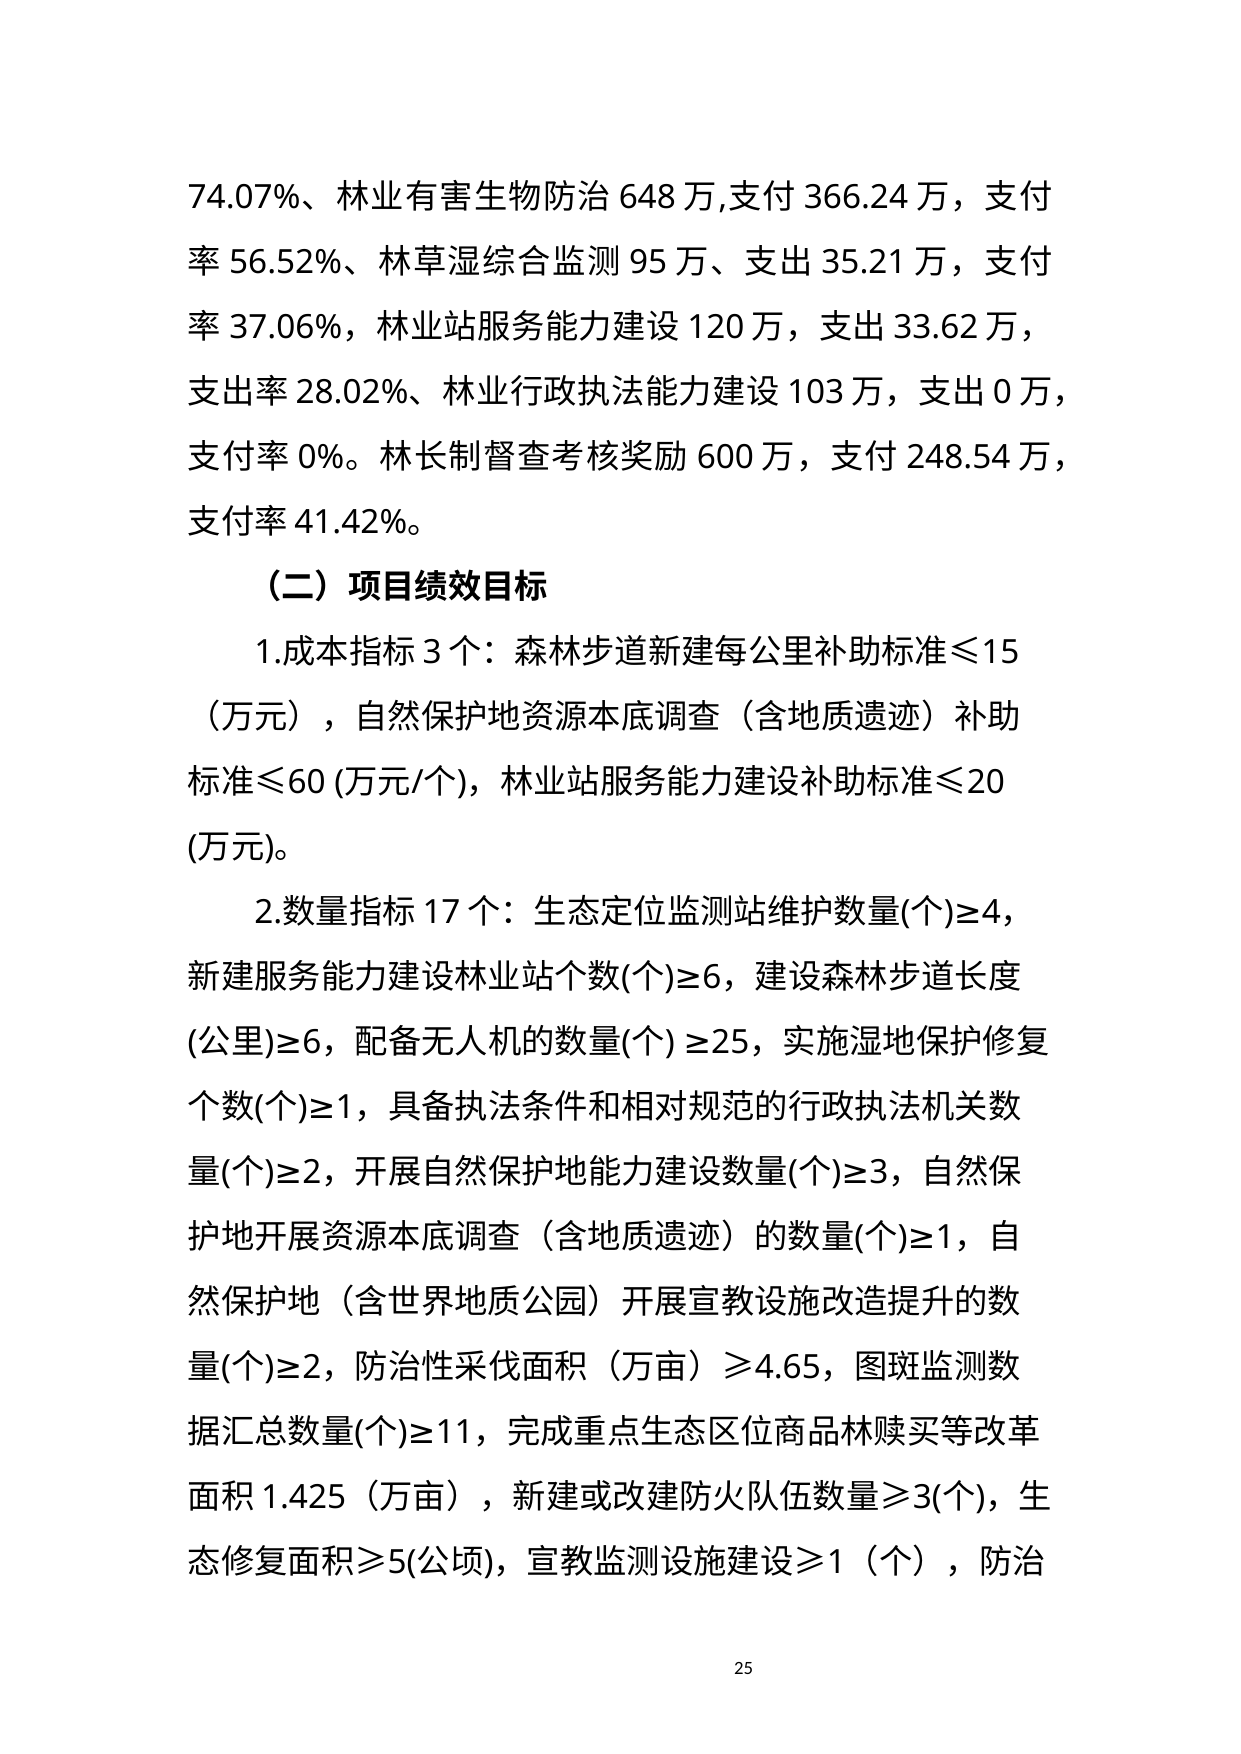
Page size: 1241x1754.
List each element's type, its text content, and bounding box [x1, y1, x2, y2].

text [187, 877, 1053, 1592]
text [187, 162, 1053, 552]
text 1.成本指标3个：森林步道新建每公里补助标准≤15（万元），自然保护地资源本底调查（含地质遗迹）补助标准≤60 (万元/个)，林业站服务能力建设补助标准≤20 (万元)。 [187, 617, 1053, 877]
text （二）项目绩效目标 [248, 552, 1053, 617]
